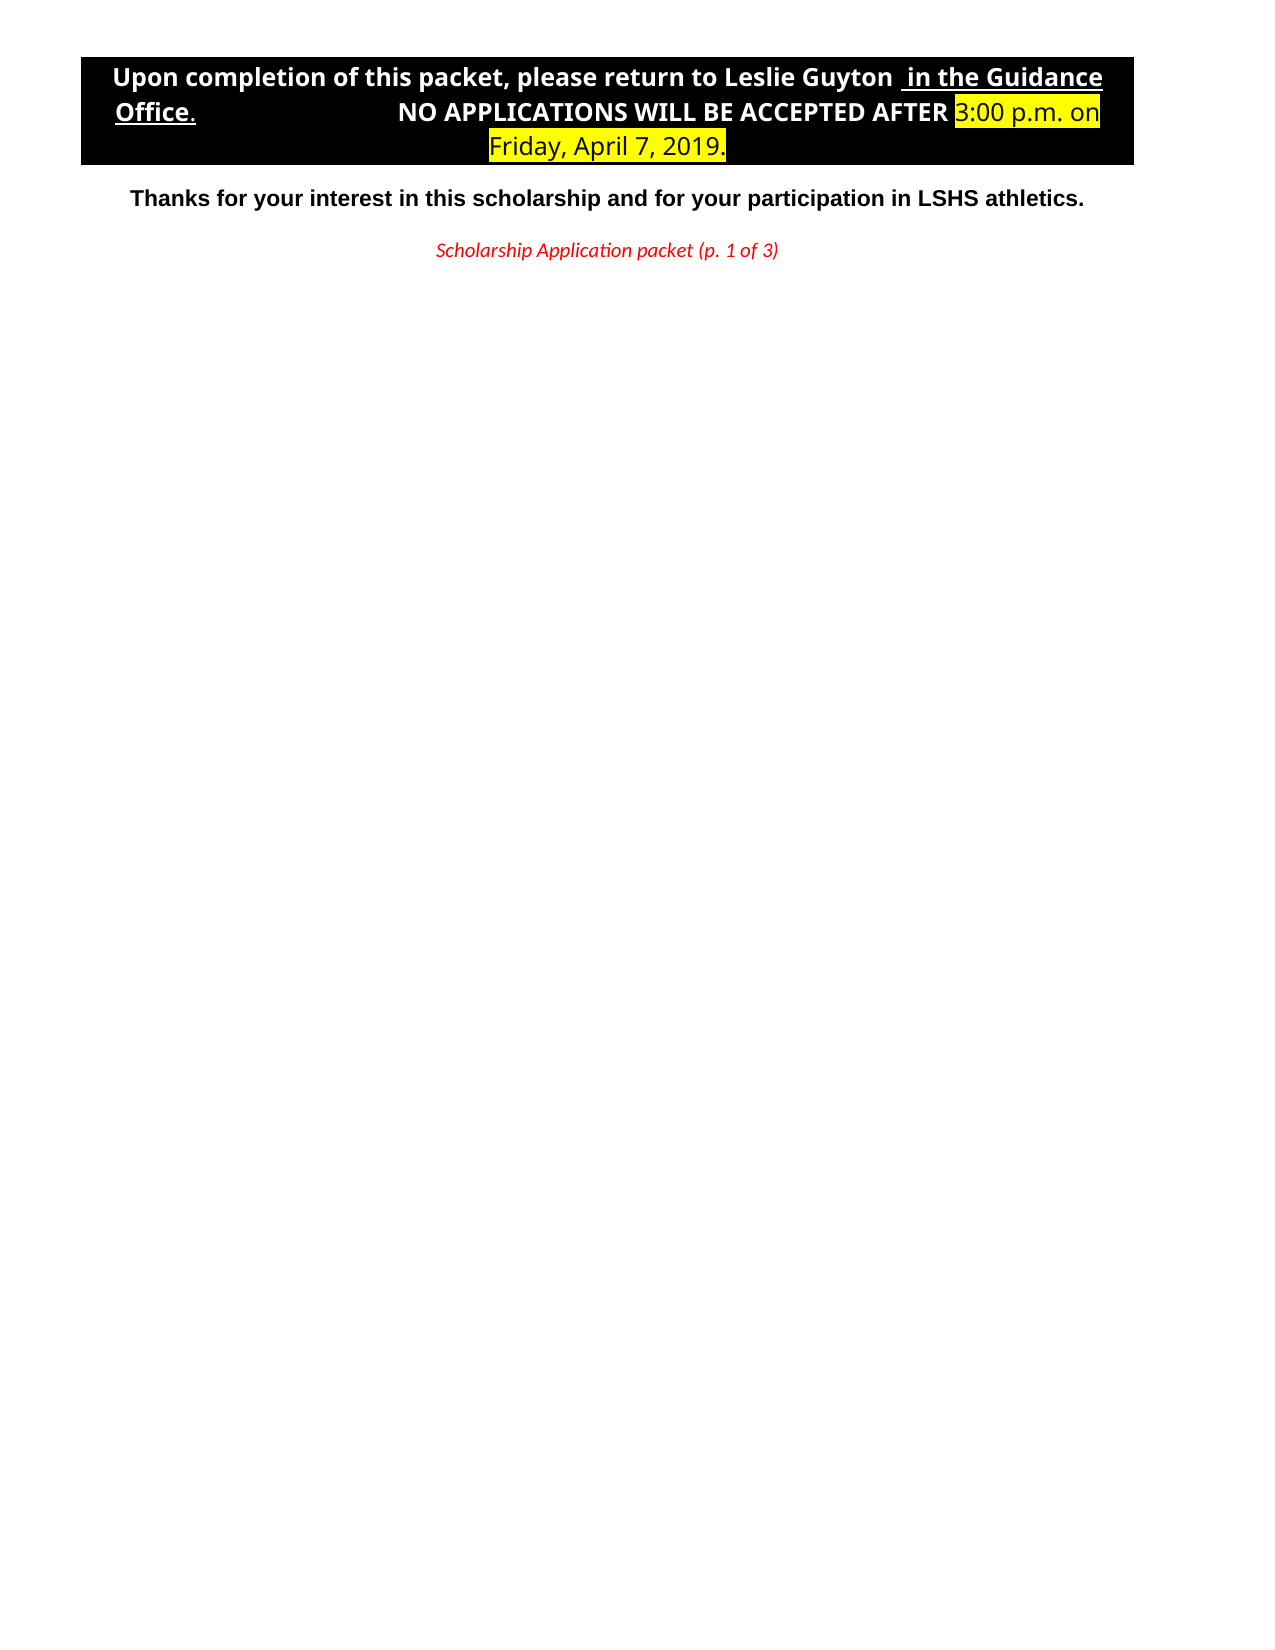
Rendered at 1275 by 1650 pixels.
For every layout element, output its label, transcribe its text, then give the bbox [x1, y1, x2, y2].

text Thanks for your interest in this scholarship and for your participation in LSHS athletics. [90, 184, 1125, 211]
text Upon completion of this packet, please return to Leslie Guyton in the Guidance Office. NO APPLICATIONS WILL BE ACCEPTED AFTER 3:00 p.m. on Friday, April 7, 2019. [82, 58, 1133, 164]
text Scholarship Application packet (p. 1 of 3) [90, 237, 1125, 263]
